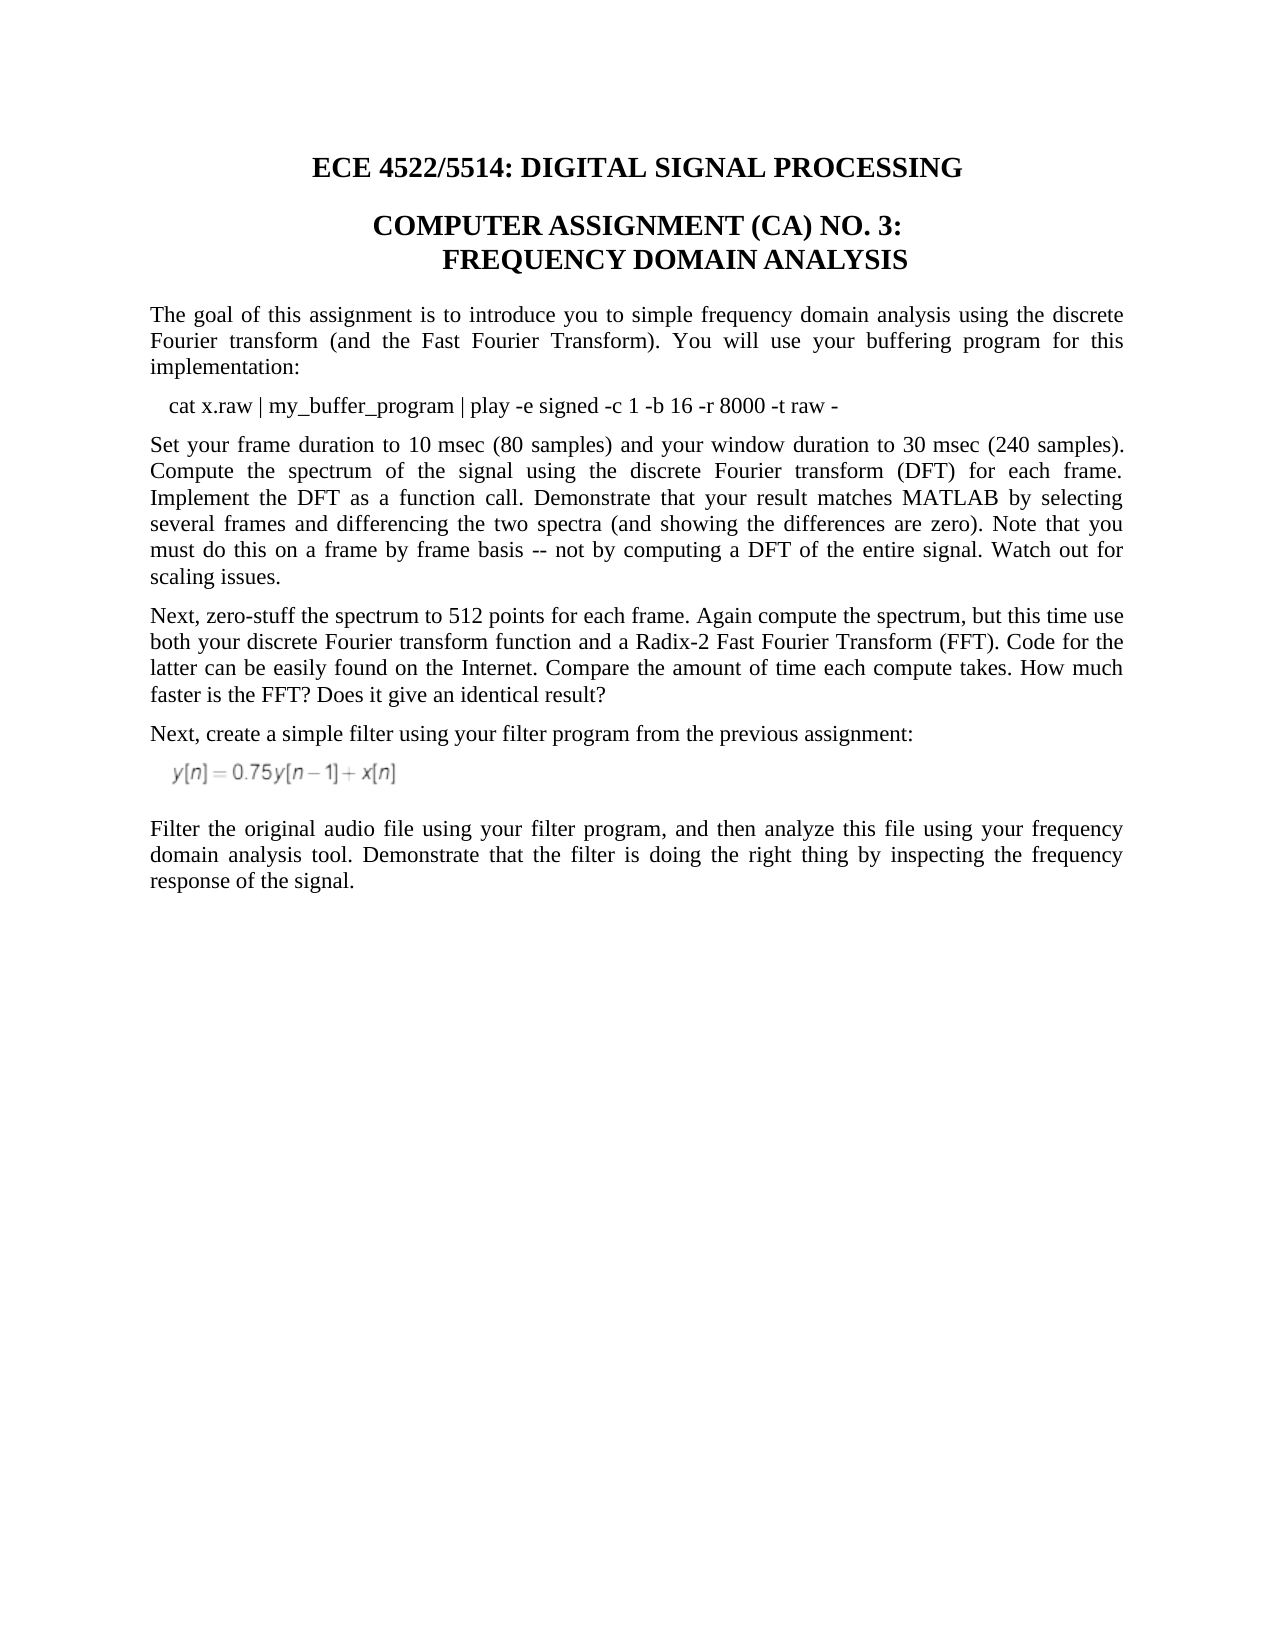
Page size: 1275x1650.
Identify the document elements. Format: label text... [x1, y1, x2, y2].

text Filter the original audio file using your filter program, and then analyze this file using your frequency domain analysis tool. Demonstrate that the filter is doing the right thing by inspecting the frequency response of the signal. [150, 815, 1125, 894]
text Next, create a simple filter using your filter program from the previous assignment: [150, 719, 1125, 746]
subtitle Computer Assignment (CA) No. 3: Frequency Domain Analysis [150, 208, 1125, 276]
text Set your frame duration to 10 msec (80 samples) and your window duration to 30 msec (240 samples). Compute the spectrum of the signal using the discrete Fourier transform (DFT) for each frame. Implement the DFT as a function call. Demonstrate that your result matches MATLAB by selecting several frames and differencing the two spectra (and showing the differences are zero). Note that you must do this on a frame by frame basis -- not by computing a DFT of the entire signal. Watch out for scaling issues. [150, 431, 1125, 589]
list cat x.raw | my_buffer_program | play -e signed -c 1 -b 16 -r 8000 -t raw - [169, 392, 1125, 418]
text Next, zero-stuff the spectrum to 512 points for each frame. Again compute the spectrum, but this time use both your discrete Fourier transform function and a Radix-2 Fast Fourier Transform (FFT). Code for the latter can be easily found on the Internet. Compare the amount of time each compute takes. How much faster is the FFT? Does it give an identical result? [150, 602, 1125, 707]
text The goal of this assignment is to introduce you to simple frequency domain analysis using the discrete Fourier transform (and the Fast Fourier Transform). You will use your buffering program for this implementation: [150, 301, 1125, 380]
text ECE 4522/5514: DIgital Signal Processing [150, 150, 1125, 183]
